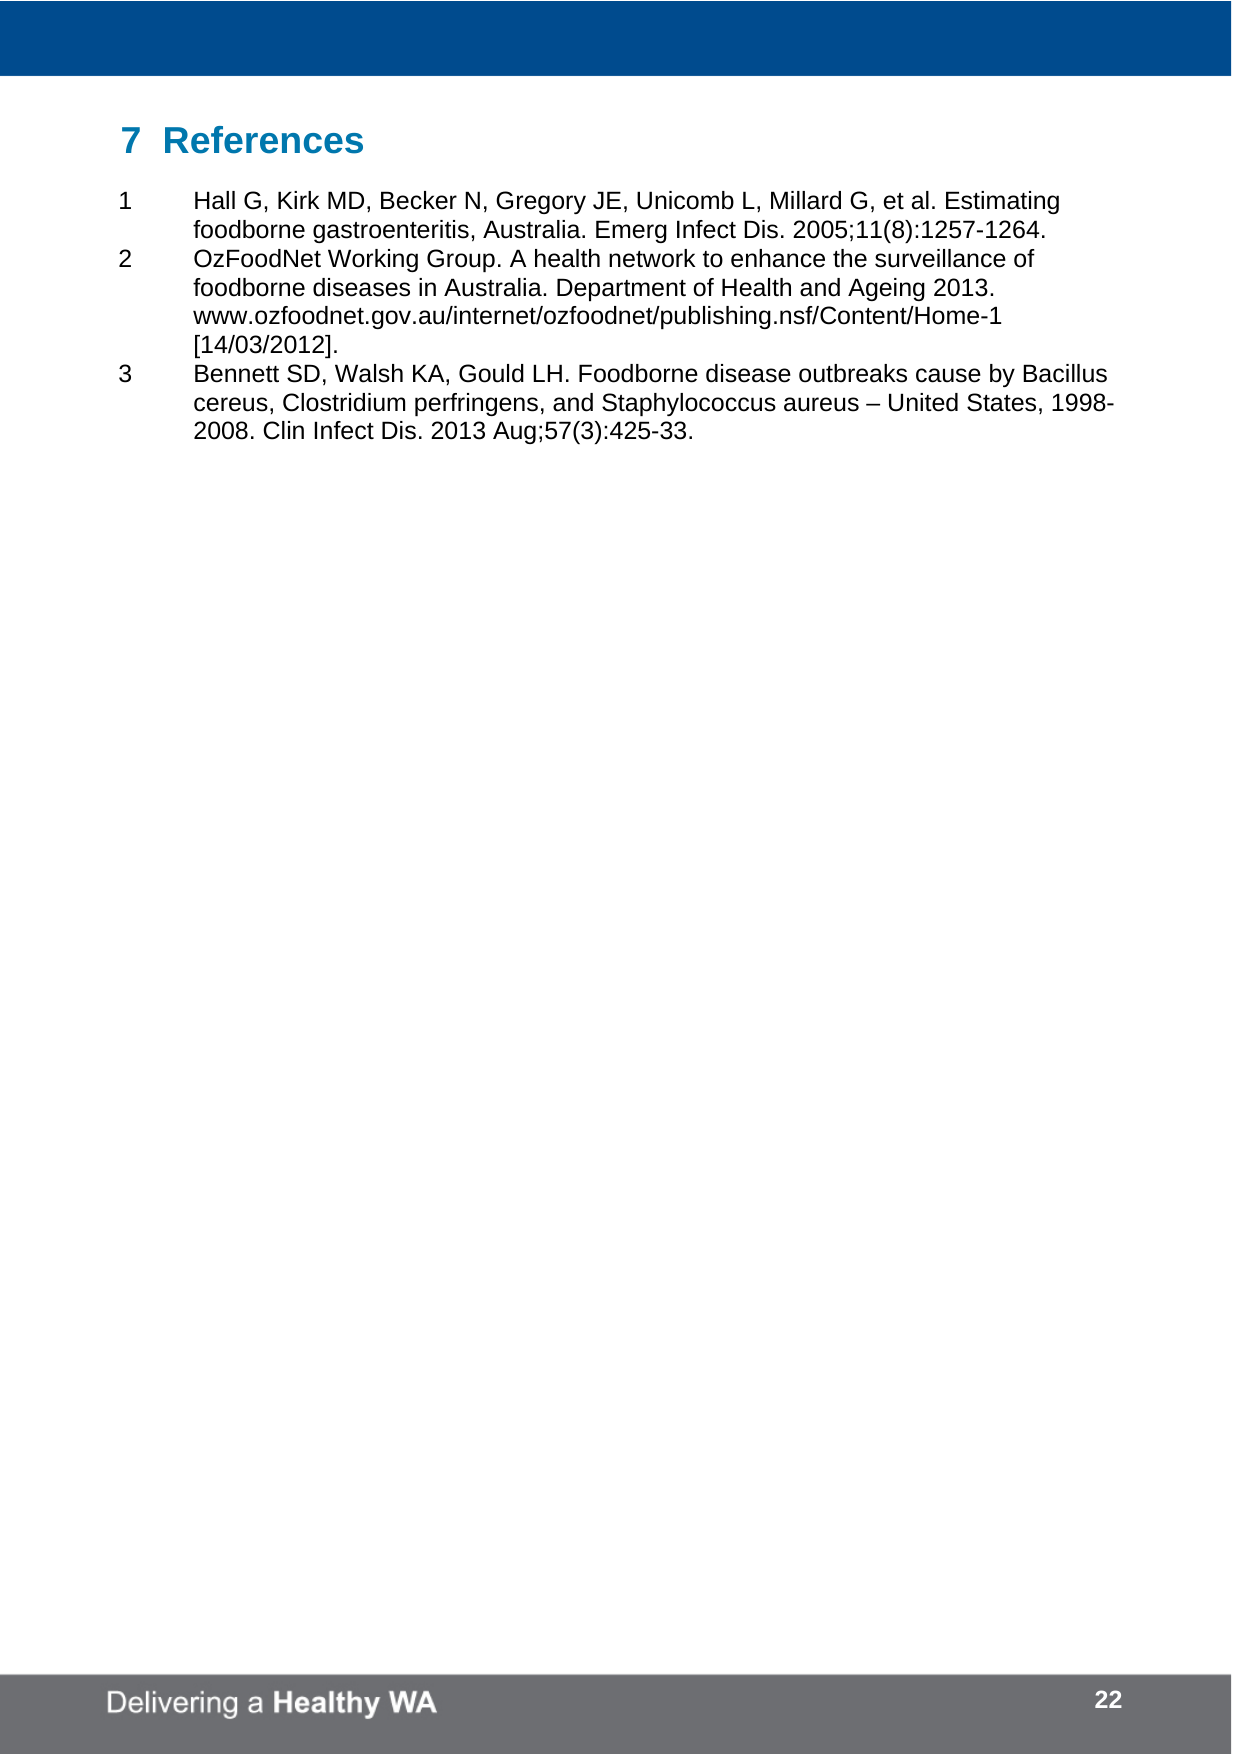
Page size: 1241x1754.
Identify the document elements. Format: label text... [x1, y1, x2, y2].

text OzFoodNet Working Group. A health network to enhance the surveillance of foodborne diseases in Australia. Department of Health and Ageing 2013. www.ozfoodnet.gov.au/internet/ozfoodnet/publishing.nsf/Content/Home-1 [14/03/2012]. [118, 244, 1122, 359]
text Hall G, Kirk MD, Becker N, Gregory JE, Unicomb L, Millard G, et al. Estimating foodborne gastroenteritis, Australia. Emerg Infect Dis. 2005;11(8):1257-1264. [118, 186, 1122, 244]
text Bennett SD, Walsh KA, Gould LH. Foodborne disease outbreaks cause by Bacillus cereus, Clostridium perfringens, and Staphylococcus aureus – United States, 1998-2008. Clin Infect Dis. 2013 Aug;57(3):425-33. [118, 359, 1122, 445]
picture [0, 1, 1232, 1754]
subtitle References [120, 118, 1122, 161]
